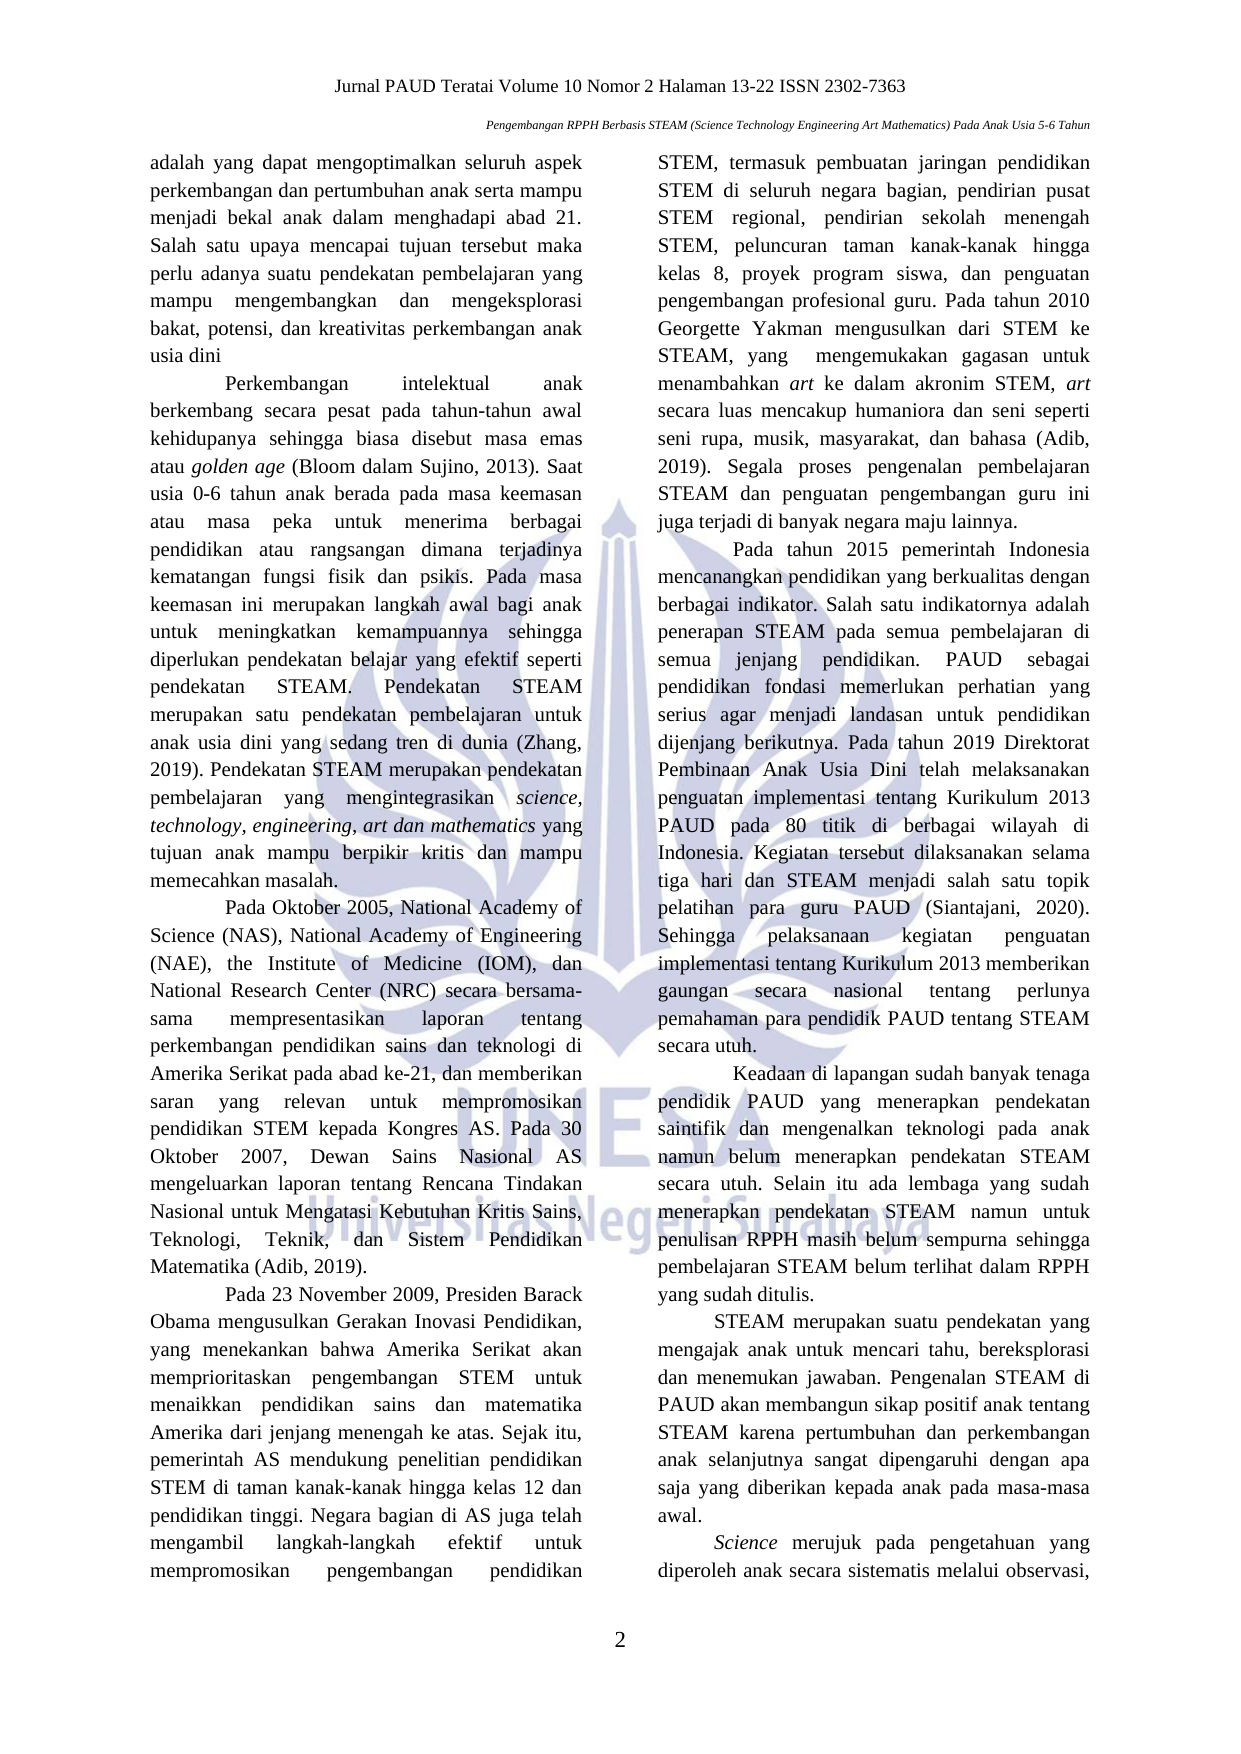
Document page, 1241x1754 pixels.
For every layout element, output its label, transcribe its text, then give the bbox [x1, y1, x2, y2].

text STEAM merupakan suatu pendekatan yang mengajak anak untuk mencari tahu, bereksplorasi dan menemukan jawaban. Pengenalan STEAM di PAUD akan membangun sikap positif anak tentang STEAM karena pertumbuhan dan perkembangan anak selanjutnya sangat dipengaruhi dengan apa saja yang diberikan kepada anak pada masa-masa awal. [658, 1309, 1090, 1527]
picture [307, 496, 934, 1258]
text Perkembangan intelektual anak berkembang secara pesat pada tahun-tahun awal kehidupanya sehingga biasa disebut masa emas atau golden age (Bloom dalam Sujino, 2013). Saat usia 0-6 tahun anak berada pada masa keemasan atau masa peka untuk menerima berbagai pendidikan atau rangsangan dimana terjadinya kematangan fungsi fisik dan psikis. Pada masa keemasan ini merupakan langkah awal bagi anak untuk meningkatkan kemampuannya sehingga diperlukan pendekatan belajar yang efektif seperti pendekatan STEAM. Pendekatan STEAM merupakan satu pendekatan pembelajaran untuk anak usia dini yang sedang tren di dunia (Zhang, 2019). Pendekatan STEAM merupakan pendekatan pembelajaran yang mengintegrasikan science, technology, engineering, art dan mathematics yang tujuan anak mampu berpikir kritis dan mampu memecahkan masalah. [150, 371, 583, 892]
text Pada 23 November 2009, Presiden Barack Obama mengusulkan Gerakan Inovasi Pendidikan, yang menekankan bahwa Amerika Serikat akan memprioritaskan pengembangan STEM untuk menaikkan pendidikan sains dan matematika Amerika dari jenjang menengah ke atas. Sejak itu, pemerintah AS mendukung penelitian pendidikan STEM di taman kanak-kanak hingga kelas 12 dan pendidikan tinggi. Negara bagian di AS juga telah mengambil langkah-langkah efektif untuk mempromosikan pengembangan pendidikan STEM, termasuk pembuatan jaringan pendidikan STEM di seluruh negara bagian, pendirian pusat STEM regional, pendirian sekolah menengah STEM, peluncuran taman kanak-kanak hingga kelas 8, proyek program siswa, dan penguatan pengembangan profesional guru. Pada tahun 2010 Georgette Yakman mengusulkan dari STEM ke STEAM, yang mengemukakan gagasan untuk menambahkan art ke dalam akronim STEM, art secara luas mencakup humaniora dan seni seperti seni rupa, musik, masyarakat, dan bahasa (Adib, 2019). Segala proses pengenalan pembelajaran STEAM dan penguatan pengembangan guru ini juga terjadi di banyak negara maju lainnya. [150, 1282, 583, 1582]
text Pada tahun 2015 pemerintah Indonesia mencanangkan pendidikan yang berkualitas dengan berbagai indikator. Salah satu indikatornya adalah penerapan STEAM pada semua pembelajaran di semua jenjang pendidikan. PAUD sebagai pendidikan fondasi memerlukan perhatian yang serius agar menjadi landasan untuk pendidikan dijenjang berikutnya. Pada tahun 2019 Direktorat Pembinaan Anak Usia Dini telah melaksanakan penguatan implementasi tentang Kurikulum 2013 PAUD pada 80 titik di berbagai wilayah di Indonesia. Kegiatan tersebut dilaksanakan selama tiga hari dan STEAM menjadi salah satu topik pelatihan para guru PAUD (Siantajani, 2020). Sehingga pelaksanaan kegiatan penguatan implementasi tentang Kurikulum 2013 memberikan gaungan secara nasional tentang perlunya pemahaman para pendidik PAUD tentang STEAM secara utuh. [658, 536, 1090, 1057]
text Keadaan di lapangan sudah banyak tenaga pendidik PAUD yang menerapkan pendekatan saintifik dan mengenalkan teknologi pada anak namun belum menerapkan pendekatan STEAM secara utuh. Selain itu ada lembaga yang sudah menerapkan pendekatan STEAM namun untuk penulisan RPPH masih belum sempurna sehingga pembelajaran STEAM belum terlihat dalam RPPH yang sudah ditulis. [658, 1061, 1090, 1306]
text Pada Oktober 2005, National Academy of Science (NAS), National Academy of Engineering (NAE), the Institute of Medicine (IOM), dan National Research Center (NRC) secara bersama-sama mempresentasikan laporan tentang perkembangan pendidikan sains dan teknologi di Amerika Serikat pada abad ke-21, dan memberikan saran yang relevan untuk mempromosikan pendidikan STEM kepada Kongres AS. Pada 30 Oktober 2007, Dewan Sains Nasional AS mengeluarkan laporan tentang Rencana Tindakan Nasional untuk Mengatasi Kebutuhan Kritis Sains, Teknologi, Teknik, dan Sistem Pendidikan Matematika (Adib, 2019). [150, 895, 583, 1278]
text Pada 23 November 2009, Presiden Barack Obama mengusulkan Gerakan Inovasi Pendidikan, yang menekankan bahwa Amerika Serikat akan memprioritaskan pengembangan STEM untuk menaikkan pendidikan sains dan matematika Amerika dari jenjang menengah ke atas. Sejak itu, pemerintah AS mendukung penelitian pendidikan STEM di taman kanak-kanak hingga kelas 12 dan pendidikan tinggi. Negara bagian di AS juga telah mengambil langkah-langkah efektif untuk mempromosikan pengembangan pendidikan STEM, termasuk pembuatan jaringan pendidikan STEM di seluruh negara bagian, pendirian pusat STEM regional, pendirian sekolah menengah STEM, peluncuran taman kanak-kanak hingga kelas 8, proyek program siswa, dan penguatan pengembangan profesional guru. Pada tahun 2010 Georgette Yakman mengusulkan dari STEM ke STEAM, yang mengemukakan gagasan untuk menambahkan art ke dalam akronim STEM, art secara luas mencakup humaniora dan seni seperti seni rupa, musik, masyarakat, dan bahasa (Adib, 2019). Segala proses pengenalan pembelajaran STEAM dan penguatan pengembangan guru ini juga terjadi di banyak negara maju lainnya. [658, 150, 1090, 533]
